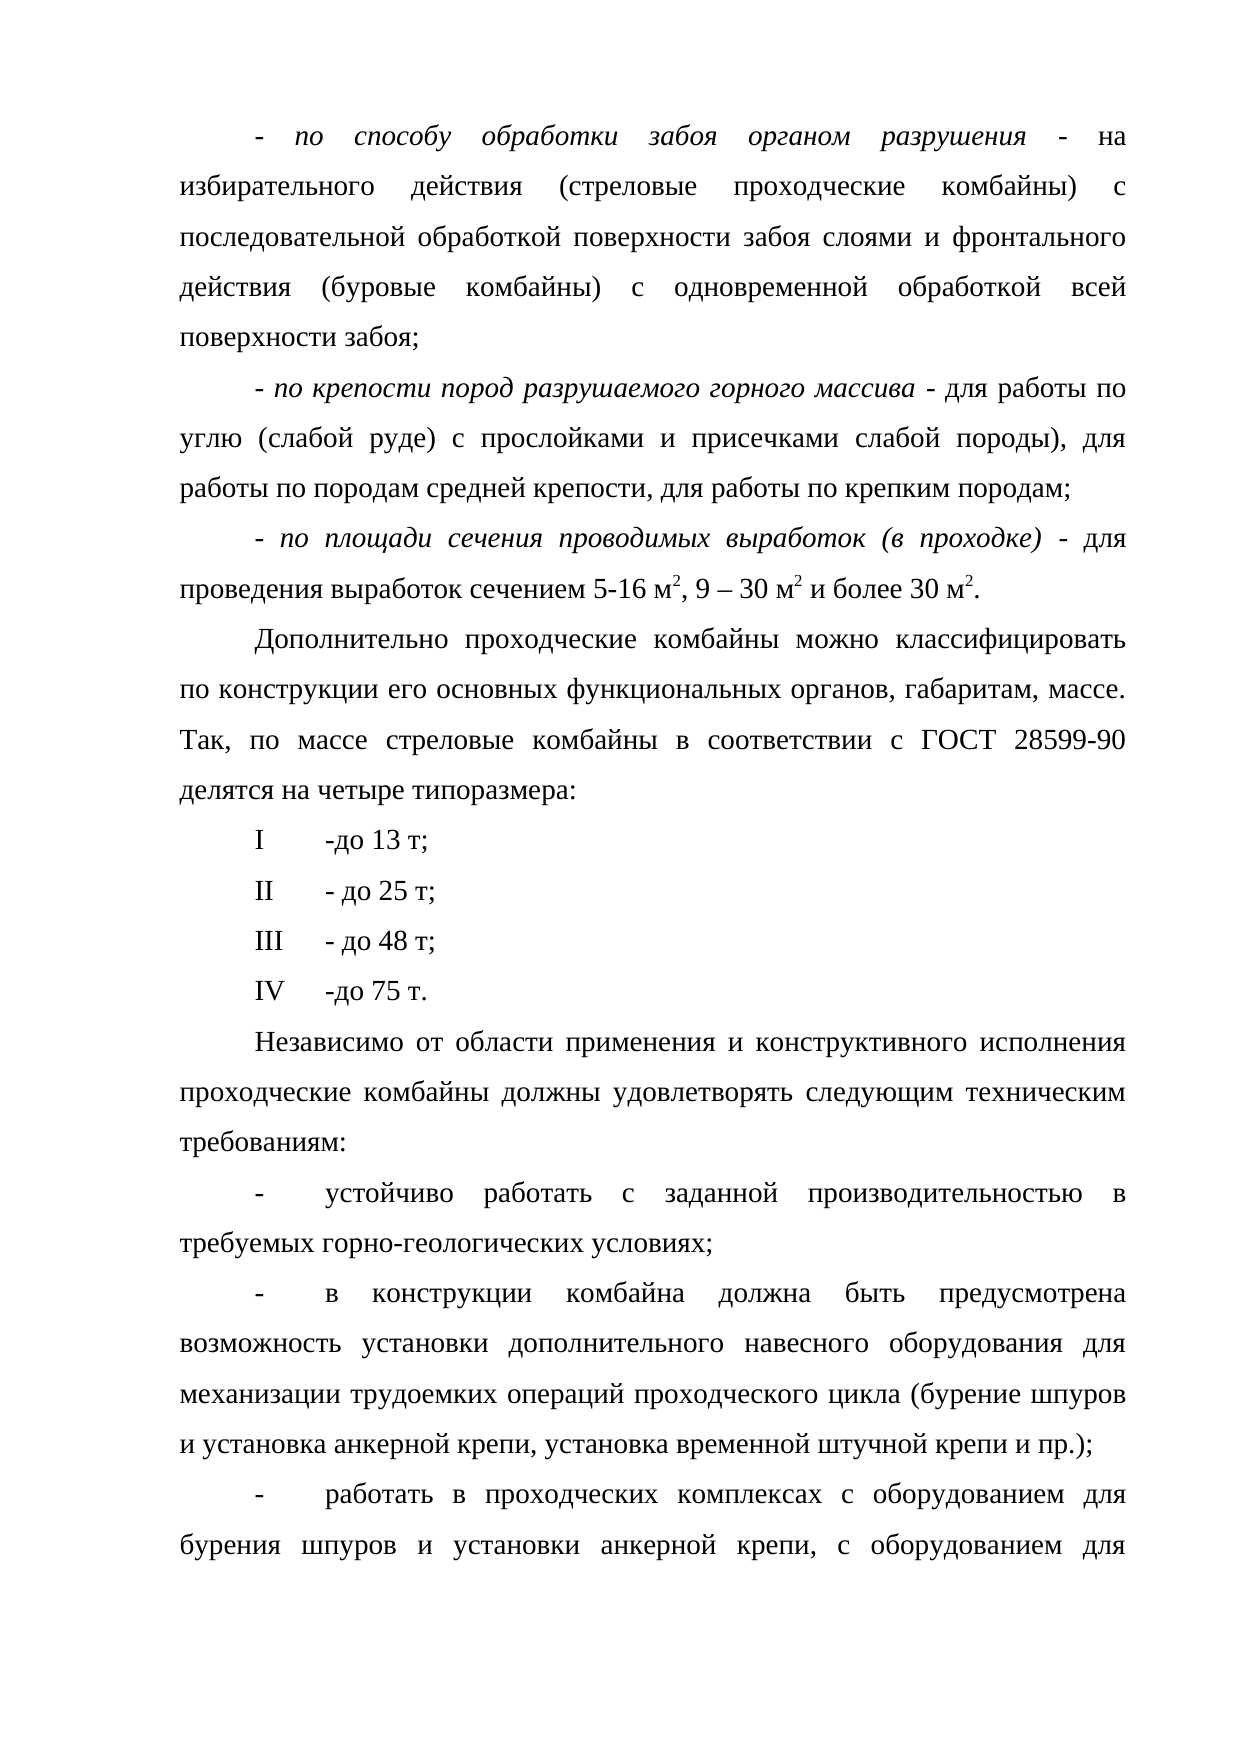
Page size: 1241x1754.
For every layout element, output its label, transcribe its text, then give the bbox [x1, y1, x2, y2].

text I -до 13 т; [179, 822, 1127, 856]
text III - до 48 т; [179, 923, 1127, 957]
text II - до 25 т; [179, 873, 1127, 906]
text - устойчиво работать с заданной производительностью в требуемых горно-геологических условиях; [179, 1175, 1127, 1258]
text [179, 1477, 1127, 1560]
text - в конструкции комбайна должна быть предусмотрена возможность установки дополнительного навесного оборудования для механизации трудоемких операций проходческого цикла (бурение шпуров и установка анкерной крепи, установка временной штучной крепи и пр.); [179, 1275, 1127, 1460]
text - по способу обработки забоя органом разрушения - на избирательного действия (стреловые проходческие комбайны) с последовательной обработкой поверхности забоя слоями и фронтального действия (буровые комбайны) с одновременной обработкой всей поверхности забоя; [179, 118, 1127, 353]
text IV -до 75 т. [179, 973, 1127, 1007]
text Дополнительно проходческие комбайны можно классифицировать по конструкции его основных функциональных органов, габаритам, массе. Так, по массе стреловые комбайны в соответствии с ГОСТ 28599-90 делятся на четыре типоразмера: [179, 621, 1127, 806]
text - по площади сечения проводимых выработок (в проходке) - для проведения выработок сечением 5-16 м2, 9 – 30 м2 и более 30 м2. [179, 521, 1127, 604]
text Независимо от области применения и конструктивного исполнения проходческие комбайны должны удовлетворять следующим техническим требованиям: [179, 1024, 1127, 1158]
text - по крепости пород разрушаемого горного массива - для работы по углю (слабой руде) с прослойками и присечками слабой породы), для работы по породам средней крепости, для работы по крепким породам; [179, 370, 1127, 504]
